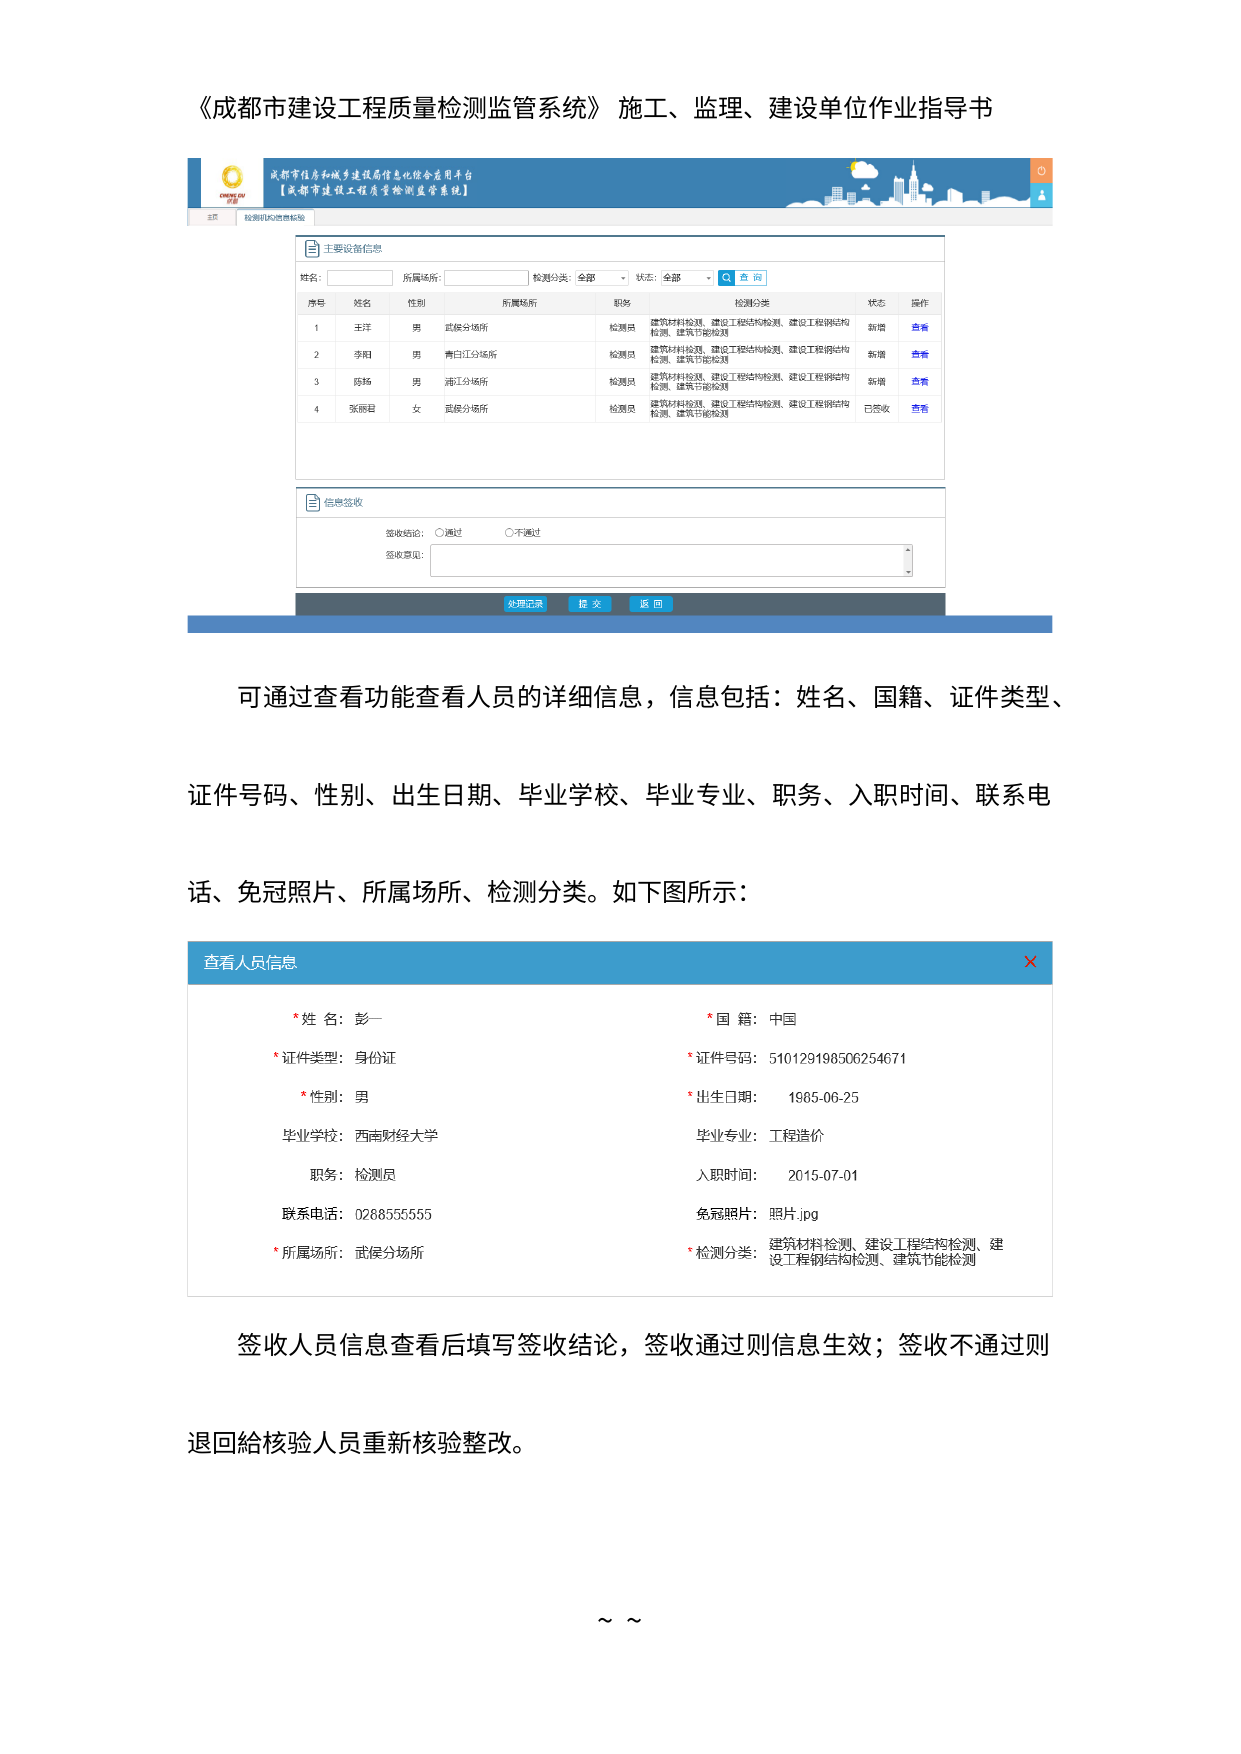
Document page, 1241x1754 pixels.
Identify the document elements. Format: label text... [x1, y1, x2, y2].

text 签收人员信息查看后填写签收结论，签收通过则信息生效；签收不通过则退回給核验人员重新核验整改。 [187, 1311, 1053, 1474]
text 可通过查看功能查看人员的详细信息，信息包括：姓名、国籍、证件类型、证件号码、性别、出生日期、毕业学校、毕业专业、职务、入职时间、联系电话、免冠照片、所属场所、检测分类。如下图所示： [187, 663, 1053, 923]
picture [187, 941, 1053, 1297]
picture [187, 158, 1053, 633]
